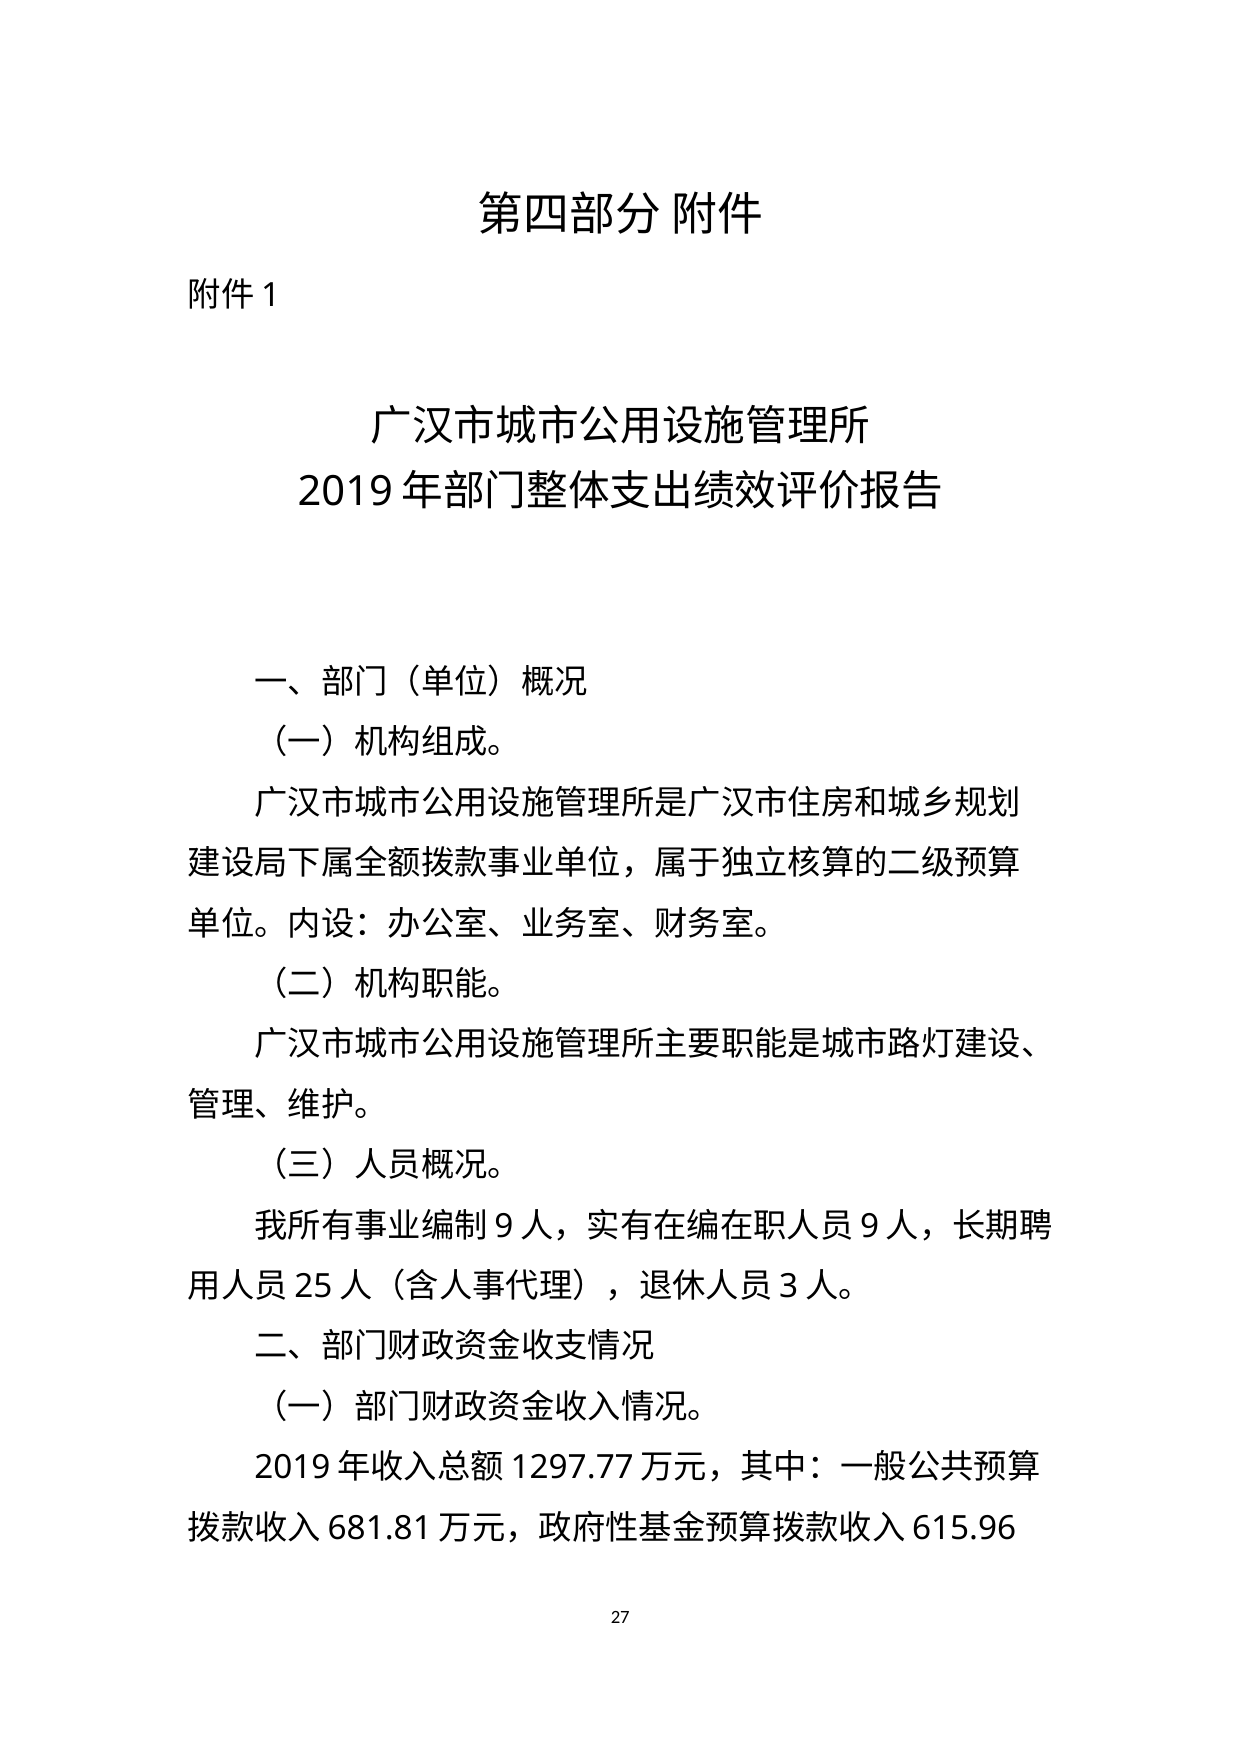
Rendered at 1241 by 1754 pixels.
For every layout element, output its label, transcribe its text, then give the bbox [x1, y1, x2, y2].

text 广汉市城市公用设施管理所是广汉市住房和城乡规划建设局下属全额拨款事业单位，属于独立核算的二级预算单位。内设：办公室、业务室、财务室。 [187, 766, 1053, 947]
text （三）人员概况。 [187, 1128, 1053, 1189]
text 2019年部门整体支出绩效评价报告 [187, 454, 1053, 519]
text 第四部分 附件 [187, 162, 1053, 259]
text （二）机构职能。 [187, 947, 1053, 1007]
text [187, 1430, 1053, 1551]
text 广汉市城市公用设施管理所 [187, 389, 1053, 454]
text （一）部门财政资金收入情况。 [187, 1370, 1053, 1430]
text 附件1 [187, 259, 1053, 324]
text 一、部门（单位）概况 [187, 645, 1053, 705]
text 我所有事业编制9人，实有在编在职人员9人，长期聘用人员25人（含人事代理），退休人员3人。 [187, 1189, 1053, 1309]
text （一）机构组成。 [187, 705, 1053, 766]
text 广汉市城市公用设施管理所主要职能是城市路灯建设、管理、维护。 [187, 1007, 1053, 1128]
text 二、部门财政资金收支情况 [187, 1309, 1053, 1370]
